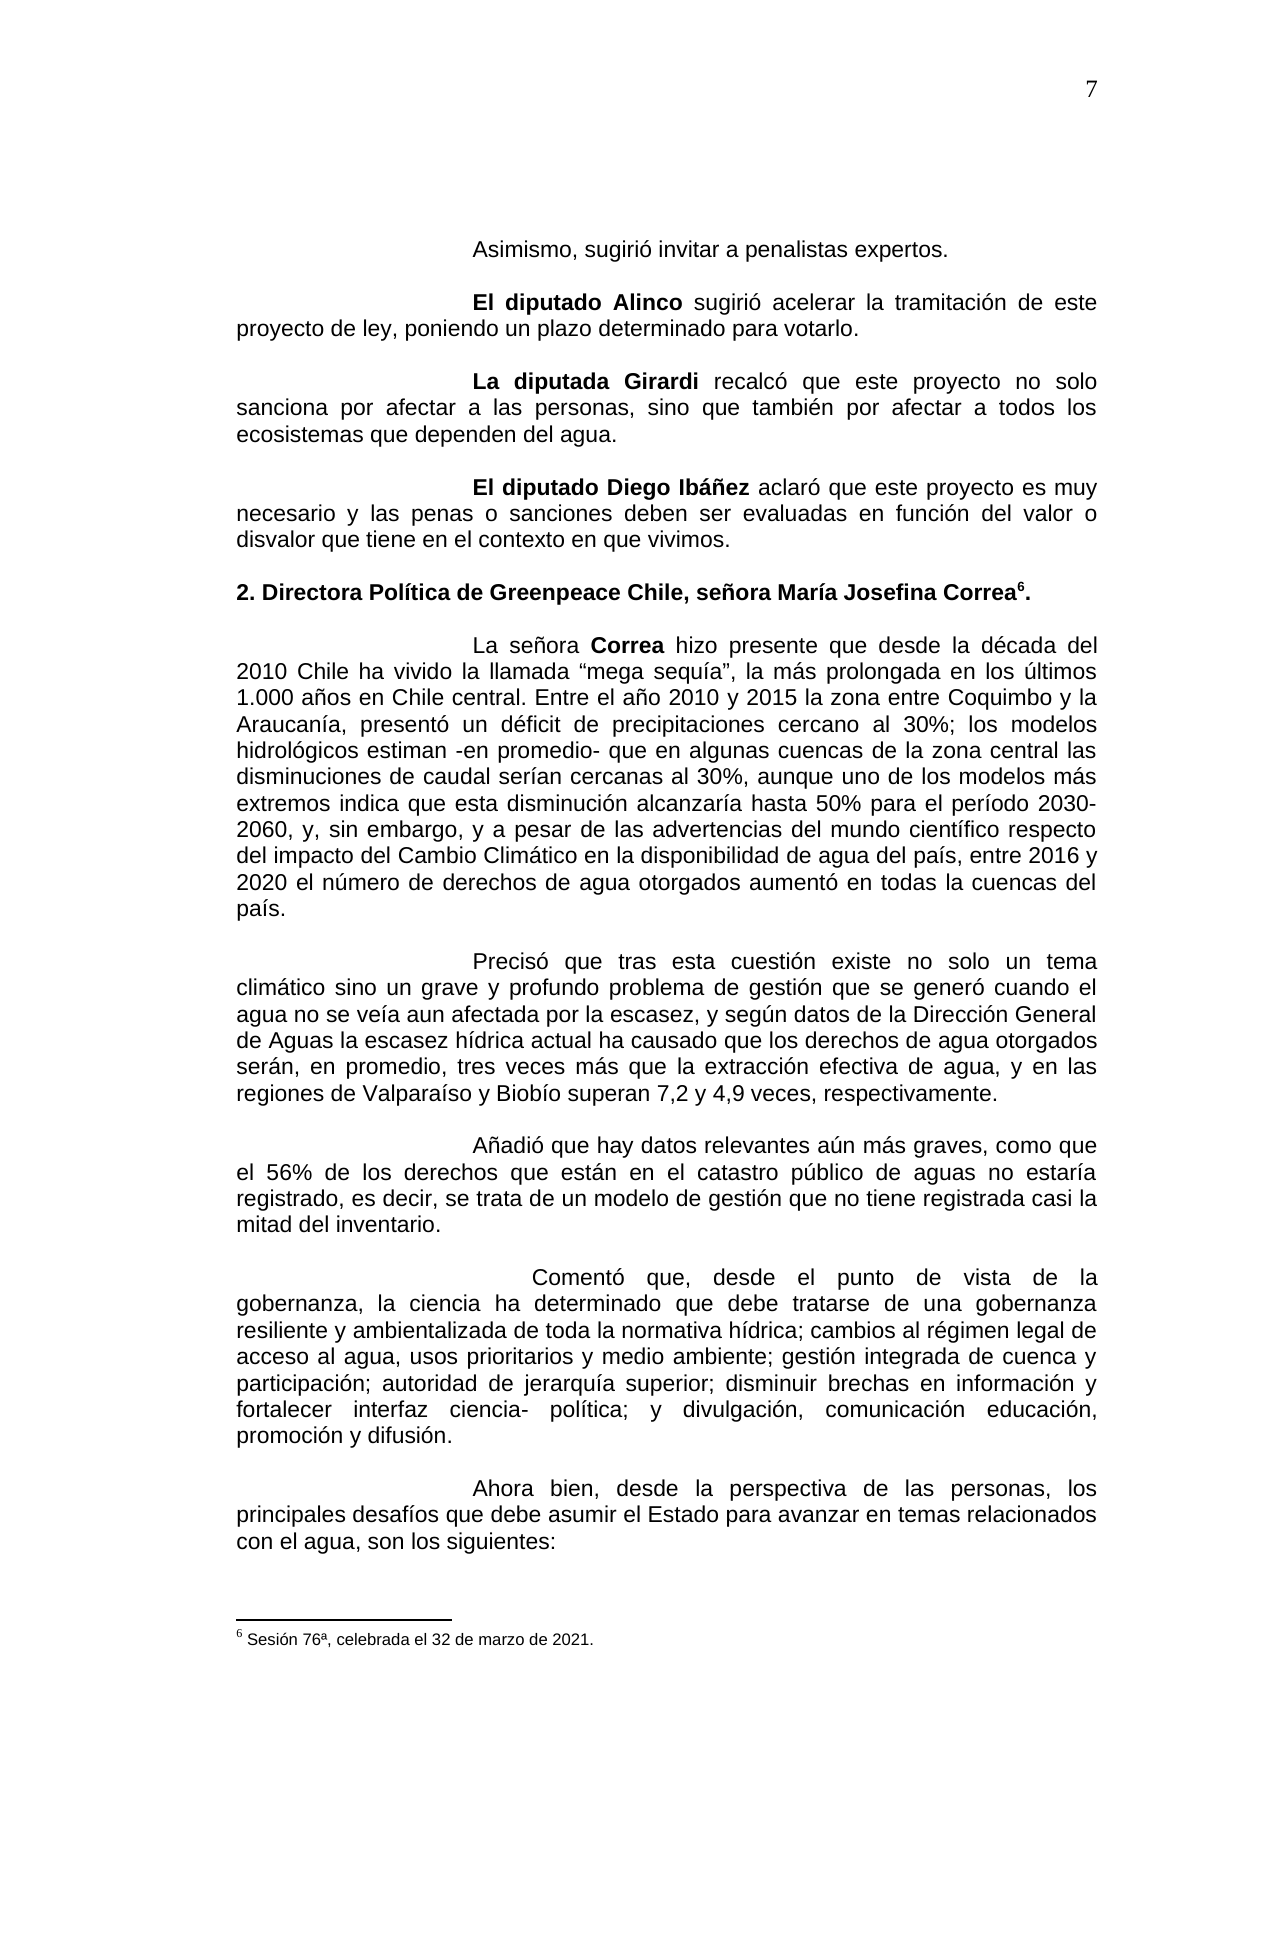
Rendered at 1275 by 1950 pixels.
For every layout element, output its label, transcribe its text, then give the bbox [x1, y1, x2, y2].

text La señora Correa hizo presente que desde la década del 2010 Chile ha vivido la llamada “mega sequía”, la más prolongada en los últimos 1.000 años en Chile central. Entre el año 2010 y 2015 la zona entre Coquimbo y la Araucanía, presentó un déficit de precipitaciones cercano al 30%; los modelos hidrológicos estiman -en promedio- que en algunas cuencas de la zona central las disminuciones de caudal serían cercanas al 30%, aunque uno de los modelos más extremos indica que esta disminución alcanzaría hasta 50% para el período 2030-2060, y, sin embargo, y a pesar de las advertencias del mundo científico respecto del impacto del Cambio Climático en la disponibilidad de agua del país, entre 2016 y 2020 el número de derechos de agua otorgados aumentó en todas la cuencas del país. [236, 632, 1098, 921]
text Comentó que, desde el punto de vista de la gobernanza, la ciencia ha determinado que debe tratarse de una gobernanza resiliente y ambientalizada de toda la normativa hídrica; cambios al régimen legal de acceso al agua, usos prioritarios y medio ambiente; gestión integrada de cuenca y participación; autoridad de jerarquía superior; disminuir brechas en información y fortalecer interfaz ciencia- política; y divulgación, comunicación educación, promoción y difusión. [236, 1264, 1098, 1448]
text Ahora bien, desde la perspectiva de las personas, los principales desafíos que debe asumir el Estado para avanzar en temas relacionados con el agua, son los siguientes: [236, 1475, 1098, 1554]
text La diputada Girardi recalcó que este proyecto no solo sanciona por afectar a las personas, sino que también por afectar a todos los ecosistemas que dependen del agua. [236, 368, 1098, 447]
text Precisó que tras esta cuestión existe no solo un tema climático sino un grave y profundo problema de gestión que se generó cuando el agua no se veía aun afectada por la escasez, y según datos de la Dirección General de Aguas la escasez hídrica actual ha causado que los derechos de agua otorgados serán, en promedio, tres veces más que la extracción efectiva de agua, y en las regiones de Valparaíso y Biobío superan 7,2 y 4,9 veces, respectivamente. [236, 948, 1098, 1106]
text El diputado Alinco sugirió acelerar la tramitación de este proyecto de ley, poniendo un plazo determinado para votarlo. [236, 289, 1098, 342]
text Añadió que hay datos relevantes aún más graves, como que el 56% de los derechos que están en el catastro público de aguas no estaría registrado, es decir, se trata de un modelo de gestión que no tiene registrada casi la mitad del inventario. [236, 1132, 1098, 1238]
text Asimismo, sugirió invitar a penalistas expertos. [236, 236, 1098, 263]
text El diputado Diego Ibáñez aclaró que este proyecto es muy necesario y las penas o sanciones deben ser evaluadas en función del valor o disvalor que tiene en el contexto en que vivimos. [236, 473, 1098, 552]
text 2. Directora Política de Greenpeace Chile, señora María Josefina Correa. [236, 579, 1098, 605]
